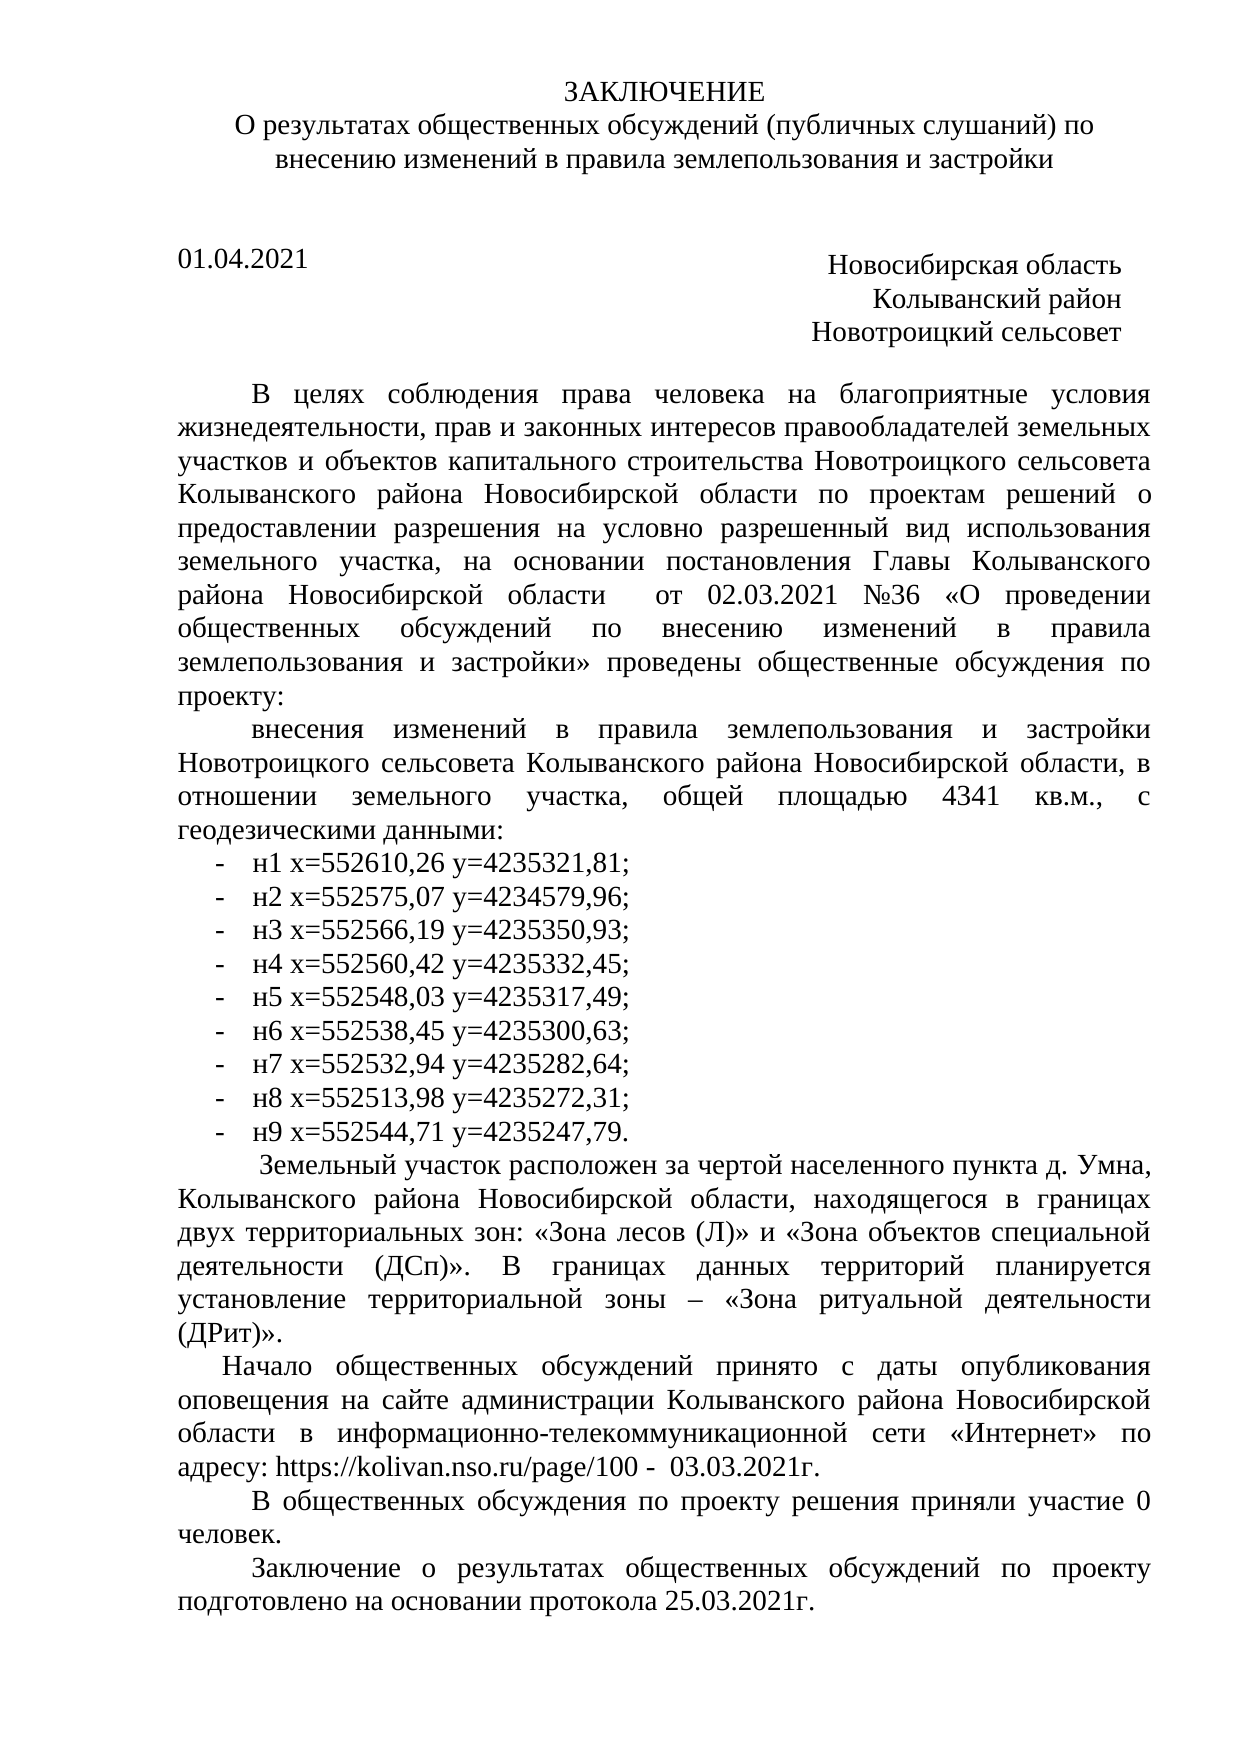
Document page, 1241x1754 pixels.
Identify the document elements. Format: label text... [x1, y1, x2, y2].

list н8 x=552513,98 y=4235272,31; [215, 1080, 1152, 1114]
list н5 x=552548,03 y=4235317,49; [215, 979, 1152, 1013]
list н4 x=552560,42 y=4235332,45; [215, 946, 1152, 979]
text В целях соблюдения права человека на благоприятные условия жизнедеятельности, прав и законных интересов правообладателей земельных участков и объектов капитального строительства Новотроицкого сельсовета Колыванского района Новосибирской области по проектам решений о предоставлении разрешения на условно разрешенный вид использования земельного участка, на основании постановления Главы Колыванского района Новосибирской области от 02.03.2021 №36 «О проведении общественных обсуждений по внесению изменений в правила землепользования и застройки» проведены общественные обсуждения по проекту: [177, 376, 1152, 711]
list н6 x=552538,45 y=4235300,63; [215, 1013, 1152, 1047]
list н9 x=552544,71 y=4235247,79. [215, 1114, 1152, 1147]
list н3 x=552566,19 y=4235350,93; [215, 912, 1152, 946]
list н1 x=552610,26 y=4235321,81; [215, 845, 1152, 879]
text Начало общественных обсуждений принято с даты опубликования оповещения на сайте администрации Колыванского района Новосибирской области в информационно-телекоммуникационной сети «Интернет» по адресу: https://kolivan.nso.ru/page/100 - 03.03.2021г. [177, 1348, 1152, 1483]
text ЗАКЛЮЧЕНИЕ [177, 74, 1152, 107]
list н2 x=552575,07 y=4234579,96; [215, 879, 1152, 912]
list н7 x=552532,94 y=4235282,64; [215, 1047, 1152, 1080]
text О результатах общественных обсуждений (публичных слушаний) по внесению изменений в правила землепользования и застройки [177, 107, 1152, 174]
table_header Новосибирская область Колыванский район Новотроицкий сельсовет [775, 248, 1132, 348]
text В общественных обсуждения по проекту решения приняли участие 0 человек. [177, 1483, 1152, 1550]
text внесения изменений в правила землепользования и застройки Новотроицкого сельсовета Колыванского района Новосибирской области, в отношении земельного участка, общей площадью 4341 кв.м., с геодезическими данными: [177, 711, 1152, 845]
text Заключение о результатах общественных обсуждений по проекту подготовлено на основании протокола 25.03.2021г. [177, 1550, 1152, 1617]
text Земельный участок расположен за чертой населенного пункта д. Умна, Колыванского района Новосибирской области, находящегося в границах двух территориальных зон: «Зона лесов (Л)» и «Зона объектов специальной деятельности (ДСп)». В границах данных территорий планируется установление территориальной зоны – «Зона ритуальной деятельности (ДРит)». [177, 1147, 1152, 1348]
text 01.04.2021 [177, 242, 1152, 275]
